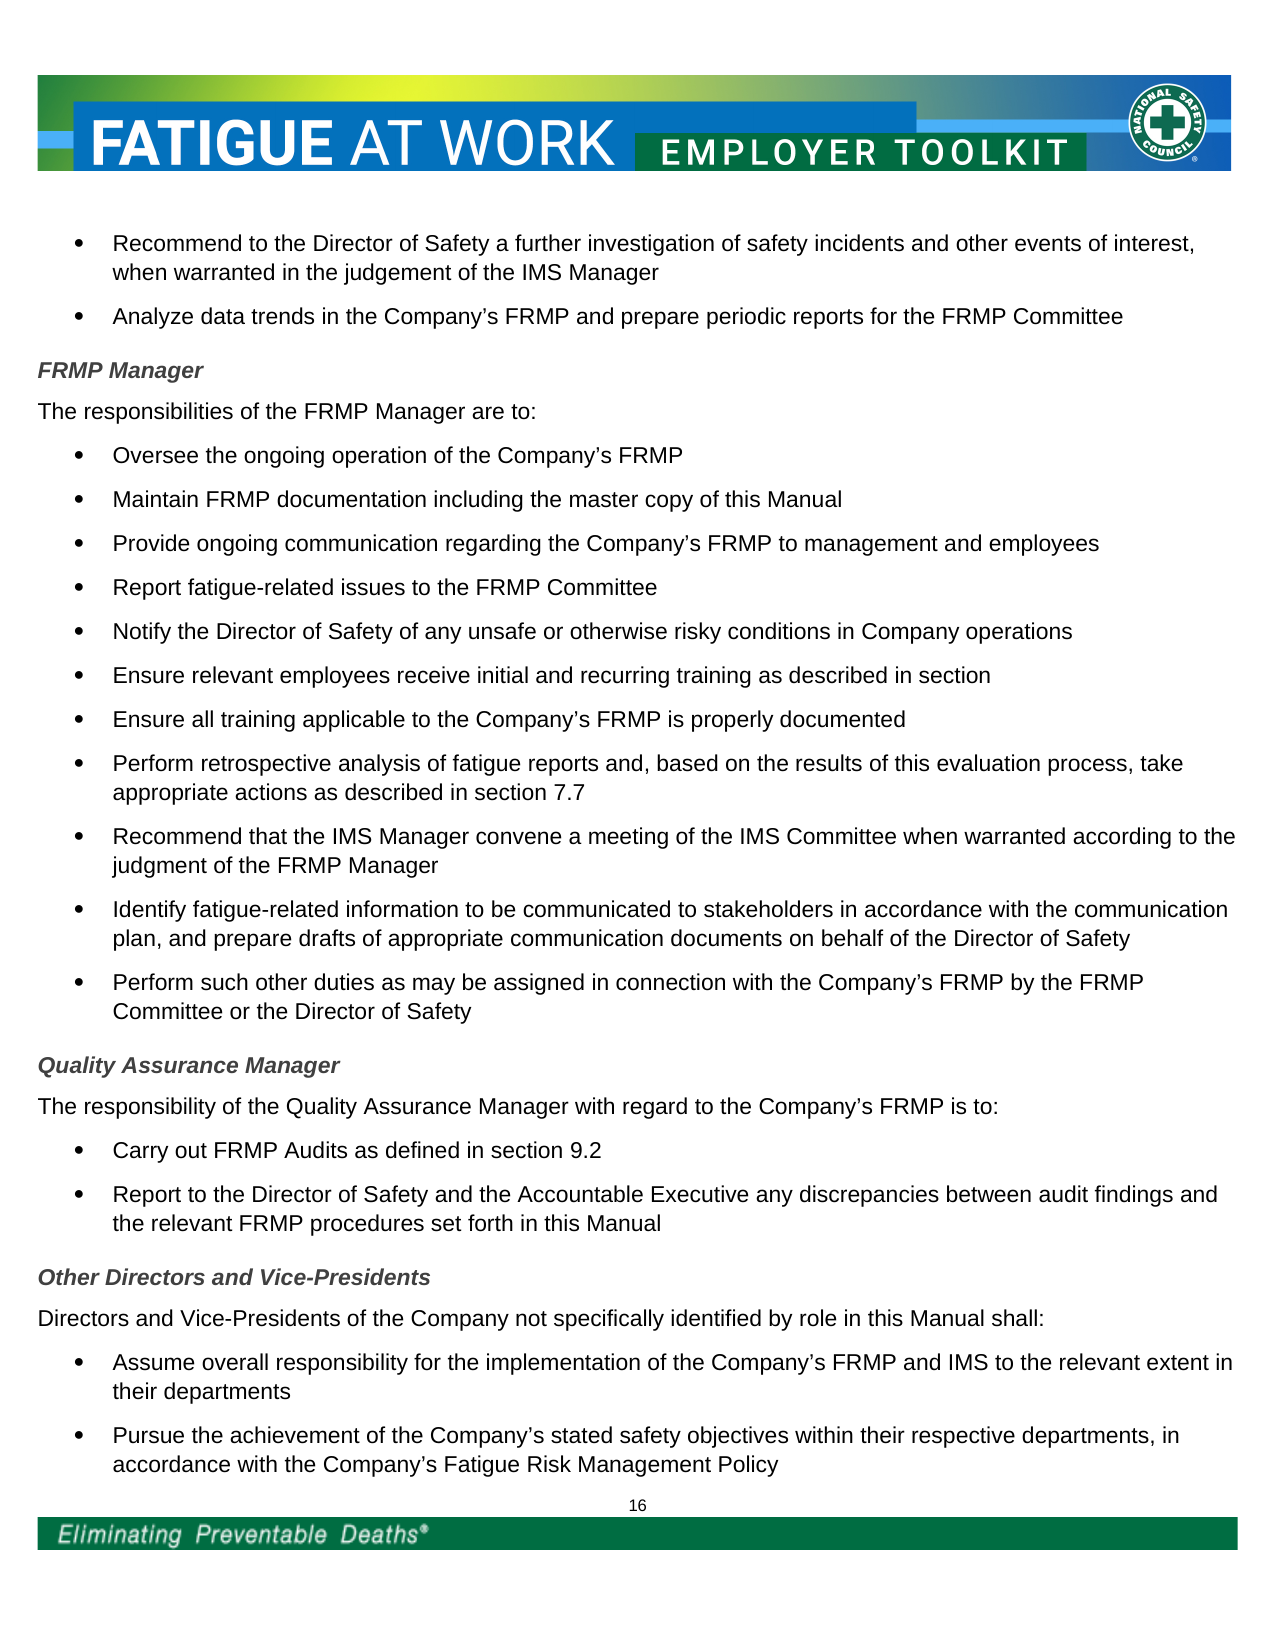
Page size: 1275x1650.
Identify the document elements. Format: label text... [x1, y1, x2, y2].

list Oversee the ongoing operation of the Company’s FRMP [75, 442, 1237, 469]
text The responsibilities of the FRMP Manager are to: [37, 398, 1237, 425]
list Report fatigue-related issues to the FRMP Committee [75, 574, 1237, 601]
text The responsibility of the Quality Assurance Manager with regard to the Company’s FRMP is to: [37, 1093, 1237, 1119]
list Perform such other duties as may be assigned in connection with the Company’s FRMP by the FRMP Committee or the Director of Safety [75, 969, 1237, 1024]
subtitle Other Directors and Vice-Presidents [37, 1264, 1237, 1290]
list Recommend to the Director of Safety a further investigation of safety incidents and other events of interest, when warranted in the judgement of the IMS Manager [75, 230, 1237, 285]
list Maintain FRMP documentation including the master copy of this Manual [75, 486, 1237, 513]
list Provide ongoing communication regarding the Company’s FRMP to management and employees [75, 530, 1237, 557]
list Ensure all training applicable to the Company’s FRMP is properly documented [75, 706, 1237, 732]
picture [37, 75, 1232, 171]
list Pursue the achievement of the Company’s stated safety objectives within their respective departments, in accordance with the Company’s Fatigue Risk Management Policy [75, 1422, 1237, 1477]
list Report to the Director of Safety and the Accountable Executive any discrepancies between audit findings and the relevant FRMP procedures set forth in this Manual [75, 1181, 1237, 1236]
text Directors and Vice-Presidents of the Company not specifically identified by role in this Manual shall: [37, 1305, 1237, 1332]
list Carry out FRMP Audits as defined in section 8.2 [75, 1137, 1237, 1163]
list Ensure relevant employees receive initial and recurring training as described in section 0 [75, 662, 1237, 688]
subtitle FRMP Manager [37, 357, 1237, 383]
list Notify the Director of Safety of any unsafe or otherwise risky conditions in Company operations [75, 618, 1237, 644]
list Analyze data trends in the Company’s FRMP and prepare periodic reports for the FRMP Committee [75, 303, 1237, 329]
subtitle Quality Assurance Manager [37, 1052, 1237, 1078]
list Identify fatigue-related information to be communicated to stakeholders in accordance with the communication plan, and prepare drafts of appropriate communication documents on behalf of the Director of Safety [75, 896, 1237, 951]
list Perform retrospective analysis of fatigue reports and, based on the results of this evaluation process, take appropriate actions as described in section 6.7 [75, 750, 1237, 805]
list Recommend that the IMS Manager convene a meeting of the IMS Committee when warranted according to the judgment of the FRMP Manager [75, 823, 1237, 878]
list Assume overall responsibility for the implementation of the Company’s FRMP and IMS to the relevant extent in their departments [75, 1349, 1237, 1404]
